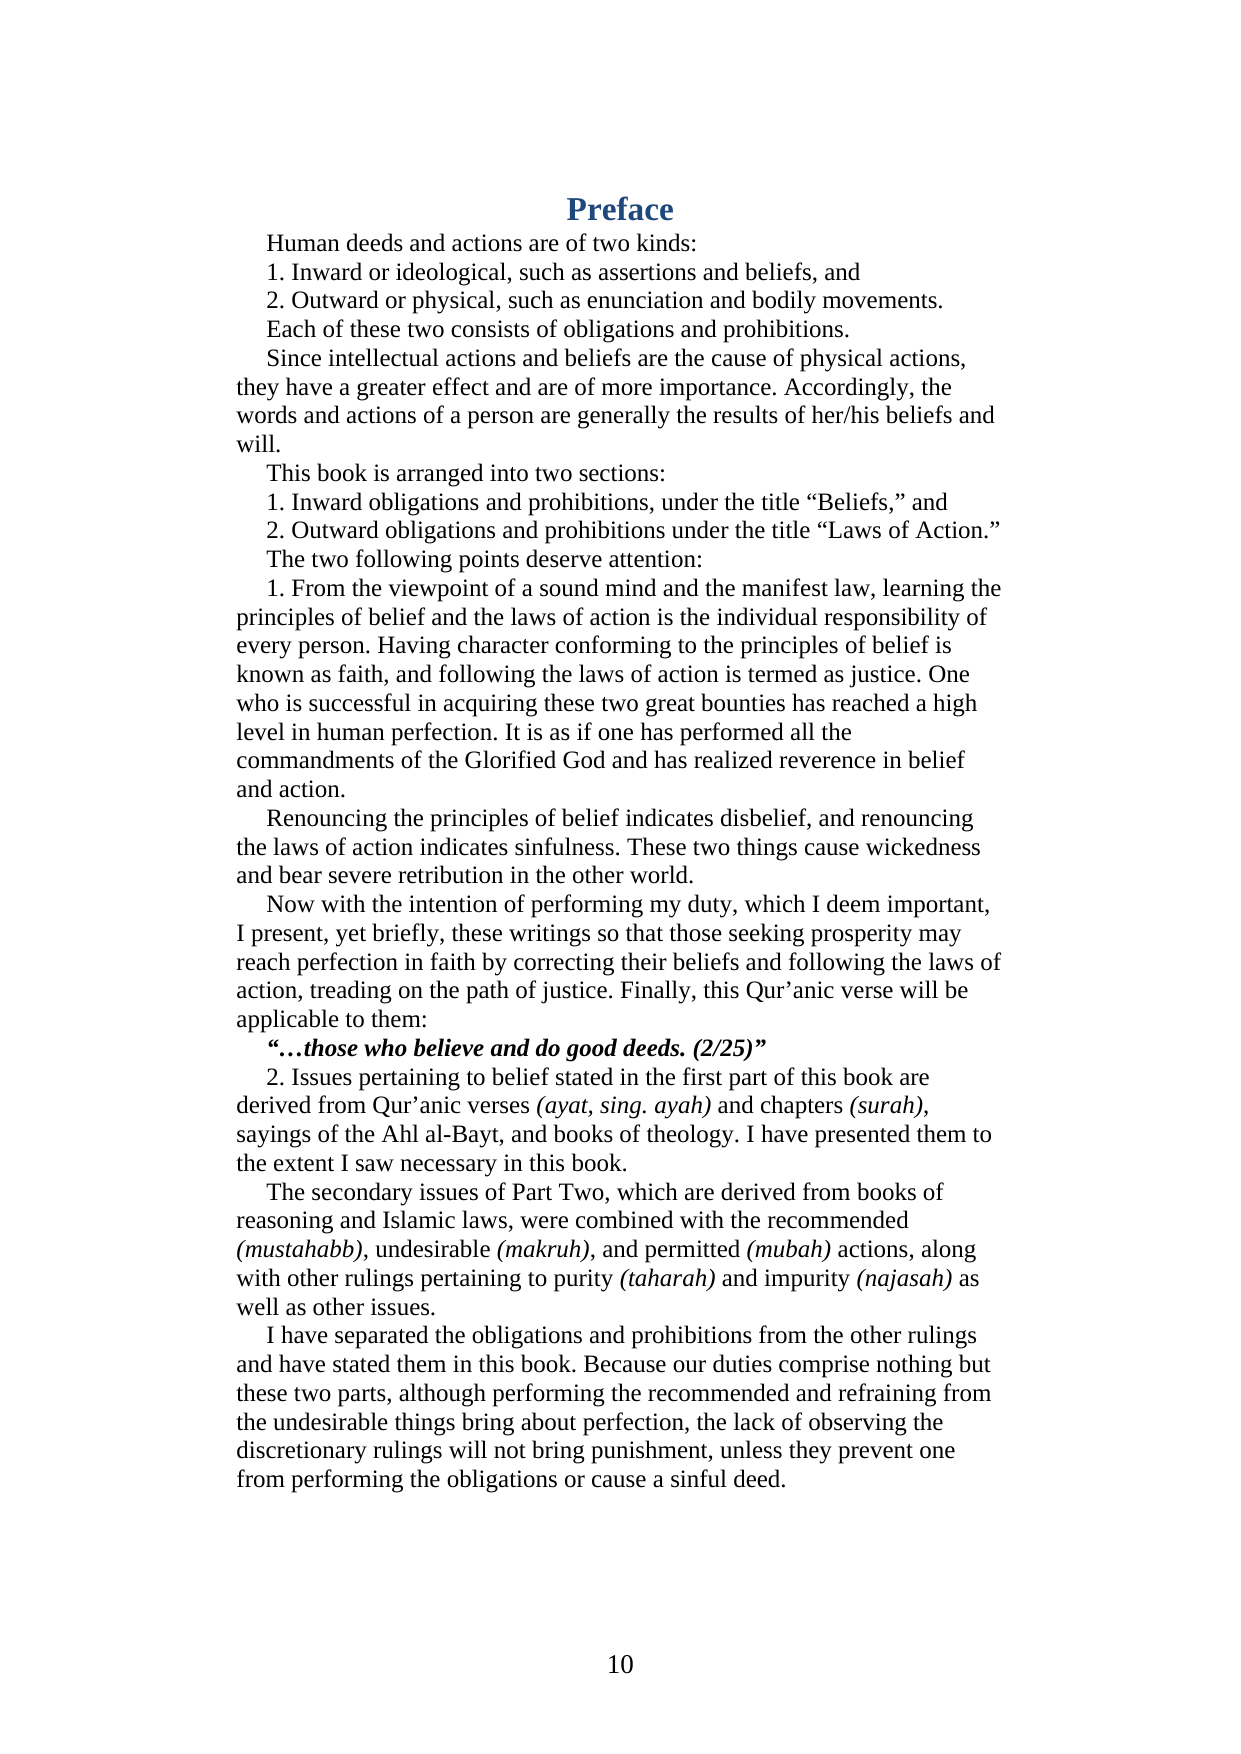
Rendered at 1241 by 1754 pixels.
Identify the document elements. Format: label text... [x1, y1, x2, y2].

text This book is arranged into two sections: [236, 458, 1004, 487]
text 1. Inward obligations and prohibitions, under the title “Beliefs,” and [236, 487, 1004, 516]
text Since intellectual actions and beliefs are the cause of physical actions, they have a greater effect and are of more importance. Accordingly, the words and actions of a person are generally the results of her/his beliefs and will. [236, 343, 1004, 458]
text Human deeds and actions are of two kinds: [236, 228, 1004, 257]
text 2. Outward or physical, such as enunciation and bodily movements. [236, 286, 1004, 314]
text Now with the intention of performing my duty, which I deem important, I present, yet briefly, these writings so that those seeking prosperity may reach perfection in faith by correcting their beliefs and following the laws of action, treading on the path of justice. Finally, this Qur’anic verse will be applicable to them: [236, 889, 1004, 1033]
text I have separated the obligations and prohibitions from the other rulings and have stated them in this book. Because our duties comprise nothing but these two parts, although performing the recommended and refraining from the undesirable things bring about perfection, the lack of observing the discretionary rulings will not bring punishment, unless they prevent one from performing the obligations or cause a sinful deed. [236, 1321, 1004, 1493]
text 2. Issues pertaining to belief stated in the first part of this book are derived from Qur’anic verses (ayat, sing. ayah) and chapters (surah), sayings of the Ahl al-Bayt, and books of theology. I have presented them to the extent I saw necessary in this book. [236, 1062, 1004, 1177]
text Renouncing the principles of belief indicates disbelief, and renouncing the laws of action indicates sinfulness. These two things cause wickedness and bear severe retribution in the other world. [236, 803, 1004, 889]
text The two following points deserve attention: [236, 544, 1004, 573]
text 1. From the viewpoint of a sound mind and the manifest law, learning the principles of belief and the laws of action is the individual responsibility of every person. Having character conforming to the principles of belief is known as faith, and following the laws of action is termed as justice. One who is successful in acquiring these two great bounties has reached a high level in human perfection. It is as if one has performed all the commandments of the Glorified God and has realized reverence in belief and action. [236, 573, 1004, 803]
text 2. Outward obligations and prohibitions under the title “Laws of Action.” [236, 516, 1004, 544]
text “…those who believe and do good deeds. (2/25)” [236, 1033, 1004, 1062]
text Each of these two consists of obligations and prohibitions. [236, 314, 1004, 343]
text 1. Inward or ideological, such as assertions and beliefs, and [236, 257, 1004, 286]
text The secondary issues of Part Two, which are derived from books of reasoning and Islamic laws, were combined with the recommended (mustahabb), undesirable (makruh), and permitted (mubah) actions, along with other rulings pertaining to purity (taharah) and impurity (najasah) as well as other issues. [236, 1177, 1004, 1321]
subtitle Preface [236, 190, 1004, 228]
